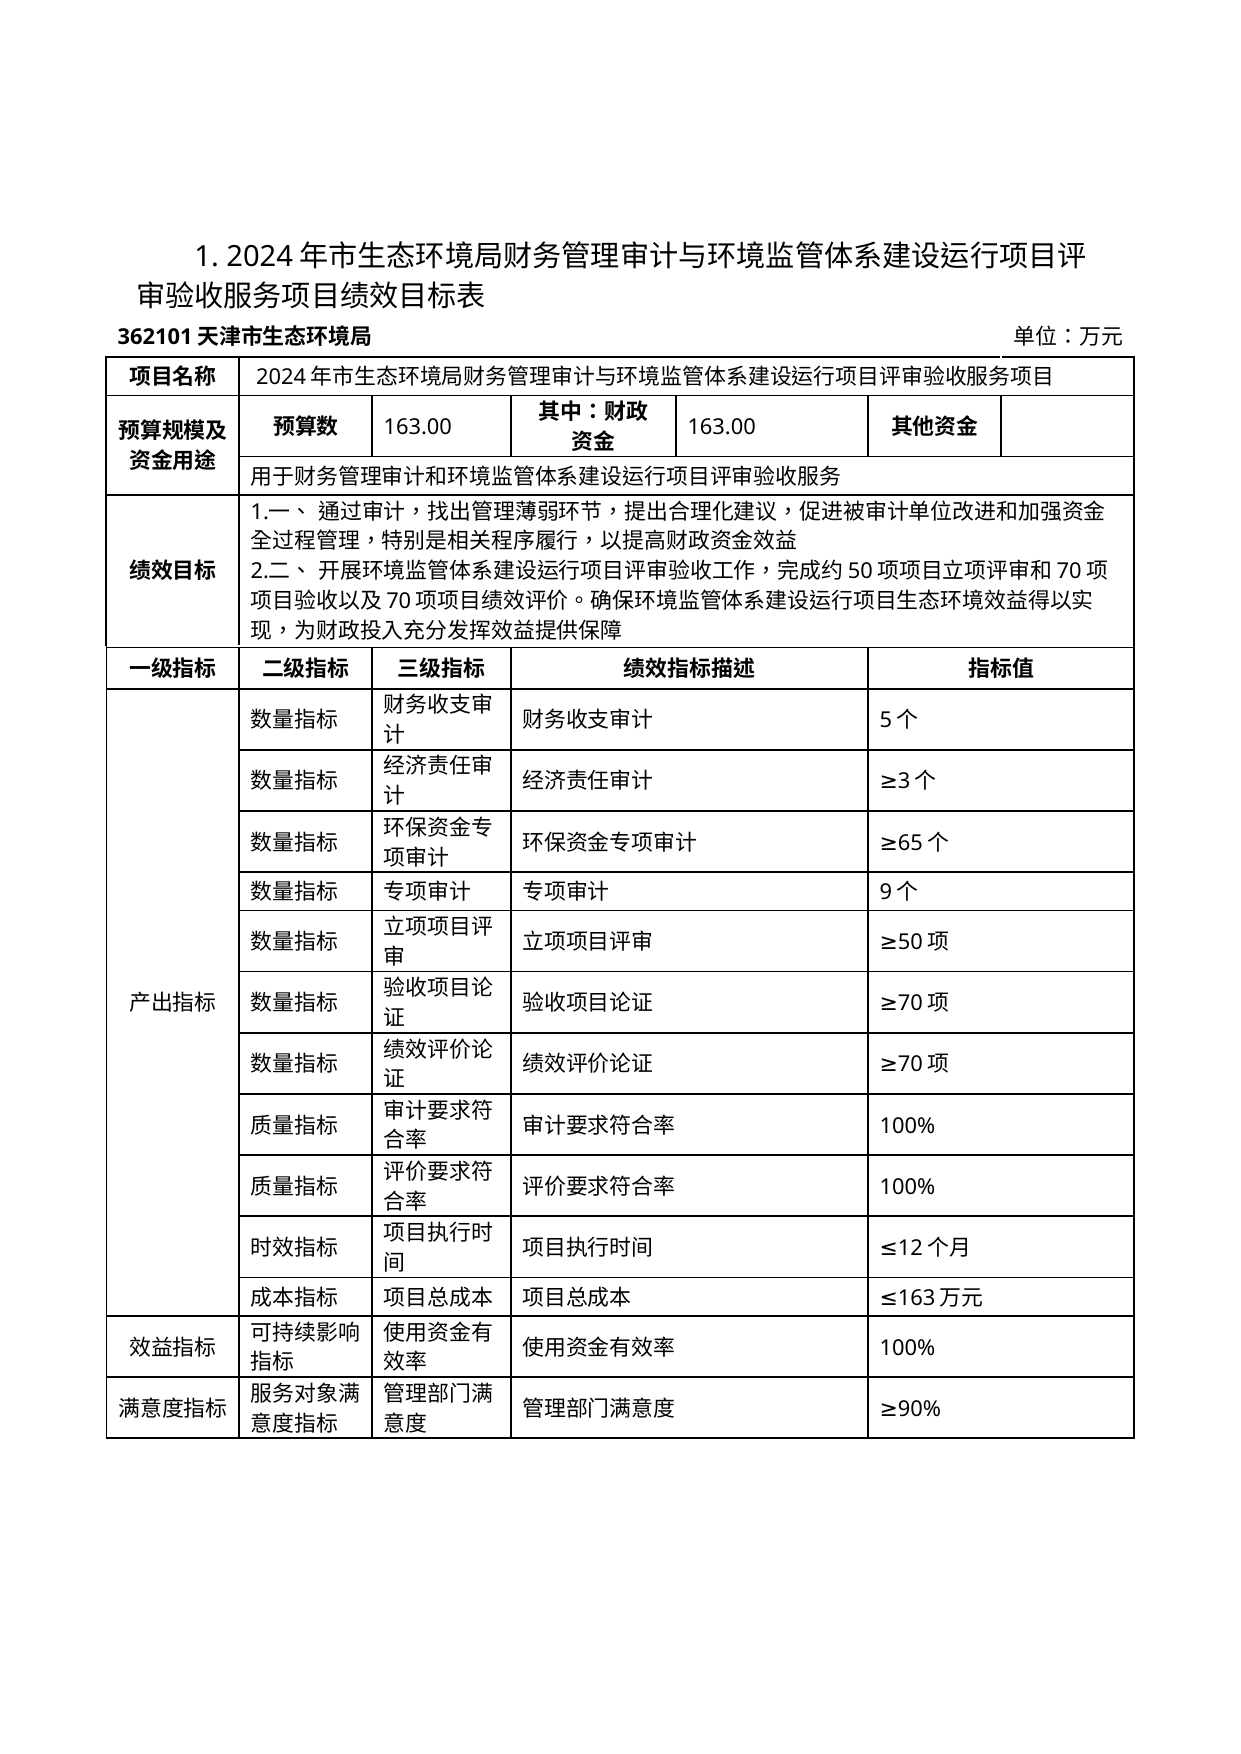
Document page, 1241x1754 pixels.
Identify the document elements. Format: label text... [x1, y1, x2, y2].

table_cell ≥50项 [869, 911, 1133, 971]
table_cell [1002, 396, 1133, 456]
table_cell 审计要求符合率 [373, 1095, 510, 1154]
table_header 绩效指标描述 [512, 648, 867, 688]
table_cell 预算规模及资金用途 [107, 396, 238, 494]
table_cell 100% [869, 1095, 1133, 1154]
table_cell 专项审计 [373, 873, 510, 910]
table_cell 数量指标 [240, 972, 371, 1032]
table_cell 数量指标 [240, 873, 371, 910]
table_cell 100% [869, 1156, 1133, 1215]
table_cell ≥90% [869, 1378, 1133, 1437]
table_header 指标值 [869, 648, 1133, 688]
table_cell 项目总成本 [373, 1278, 510, 1315]
table_cell ≥70项 [869, 972, 1133, 1032]
table_cell 9个 [869, 873, 1133, 910]
table_cell 数量指标 [240, 751, 371, 810]
table_cell 管理部门满意度 [373, 1378, 510, 1437]
table_cell 100% [869, 1317, 1133, 1376]
table_cell 使用资金有效率 [373, 1317, 510, 1376]
table_cell 成本指标 [240, 1278, 371, 1315]
table_cell 审计要求符合率 [512, 1095, 867, 1154]
table_cell 评价要求符合率 [373, 1156, 510, 1215]
table_cell 满意度指标 [107, 1378, 238, 1437]
text 1. 2024年市生态环境局财务管理审计与环境监管体系建设运行项目评审验收服务项目绩效目标表 [136, 235, 1104, 315]
table_header 二级指标 [240, 648, 371, 688]
table_cell 可持续影响指标 [240, 1317, 371, 1376]
table_cell 绩效评价论证 [512, 1034, 867, 1093]
table_cell ≤163万元 [869, 1278, 1133, 1315]
table_cell ≤12个月 [869, 1217, 1133, 1277]
table_cell 163.00 [373, 396, 510, 456]
table_cell 2024年市生态环境局财务管理审计与环境监管体系建设运行项目评审验收服务项目 [240, 358, 1133, 394]
table_cell 管理部门满意度 [512, 1378, 867, 1437]
table_cell 数量指标 [240, 1034, 371, 1093]
table_cell 其他资金 [869, 396, 1000, 456]
table_cell 163.00 [677, 396, 867, 456]
table_cell 立项项目评审 [373, 911, 510, 971]
table_cell 预算数 [240, 396, 371, 456]
table_cell 项目总成本 [512, 1278, 867, 1315]
table_cell ≥65个 [869, 812, 1133, 871]
table_cell 质量指标 [240, 1095, 371, 1154]
table_cell 1.一、 通过审计，找出管理薄弱环节，提出合理化建议，促进被审计单位改进和加强资金全过程管理，特别是相关程序履行，以提高财政资金效益 2.二、 开展环境监管体系建设运行项目评审验收工作，完成约50项项目立项评审和70项项目验收以及70项项目绩效评价。确保环境监管体系建设运行项目生态环境效益得以实现，为财政投入充分发挥效益提供保障 [240, 496, 1133, 645]
table_cell 服务对象满意度指标 [240, 1378, 371, 1437]
table_cell 环保资金专项审计 [373, 812, 510, 871]
table_cell 绩效目标 [107, 496, 238, 645]
table_cell 经济责任审计 [373, 751, 510, 810]
table_cell ≥70项 [869, 1034, 1133, 1093]
table_cell 产出指标 [107, 690, 238, 1315]
table_cell 其中：财政 资金 [512, 396, 675, 456]
table_cell 项目执行时间 [512, 1217, 867, 1277]
table_cell 项目名称 [107, 358, 238, 394]
table_header 单位：万元 [1002, 316, 1133, 356]
table_cell 环保资金专项审计 [512, 812, 867, 871]
table_cell 专项审计 [512, 873, 867, 910]
table_cell 验收项目论证 [512, 972, 867, 1032]
table_cell 时效指标 [240, 1217, 371, 1277]
table_cell 验收项目论证 [373, 972, 510, 1032]
table_cell 立项项目评审 [512, 911, 867, 971]
table_header 一级指标 [107, 648, 238, 688]
table_cell 使用资金有效率 [512, 1317, 867, 1376]
table_header 三级指标 [373, 648, 510, 688]
table_cell 项目执行时间 [373, 1217, 510, 1277]
table_cell 绩效评价论证 [373, 1034, 510, 1093]
table_cell 财务收支审计 [373, 690, 510, 749]
table_cell 质量指标 [240, 1156, 371, 1215]
table_cell 5个 [869, 690, 1133, 749]
table_cell 数量指标 [240, 690, 371, 749]
table_cell 用于财务管理审计和环境监管体系建设运行项目评审验收服务 [240, 457, 1133, 494]
table_cell 评价要求符合率 [512, 1156, 867, 1215]
table_cell 数量指标 [240, 911, 371, 971]
table_cell 数量指标 [240, 812, 371, 871]
table_cell 经济责任审计 [512, 751, 867, 810]
table_header 362101天津市生态环境局 [107, 316, 1000, 356]
table_cell ≥3个 [869, 751, 1133, 810]
table_cell 效益指标 [107, 1317, 238, 1376]
table_cell 财务收支审计 [512, 690, 867, 749]
